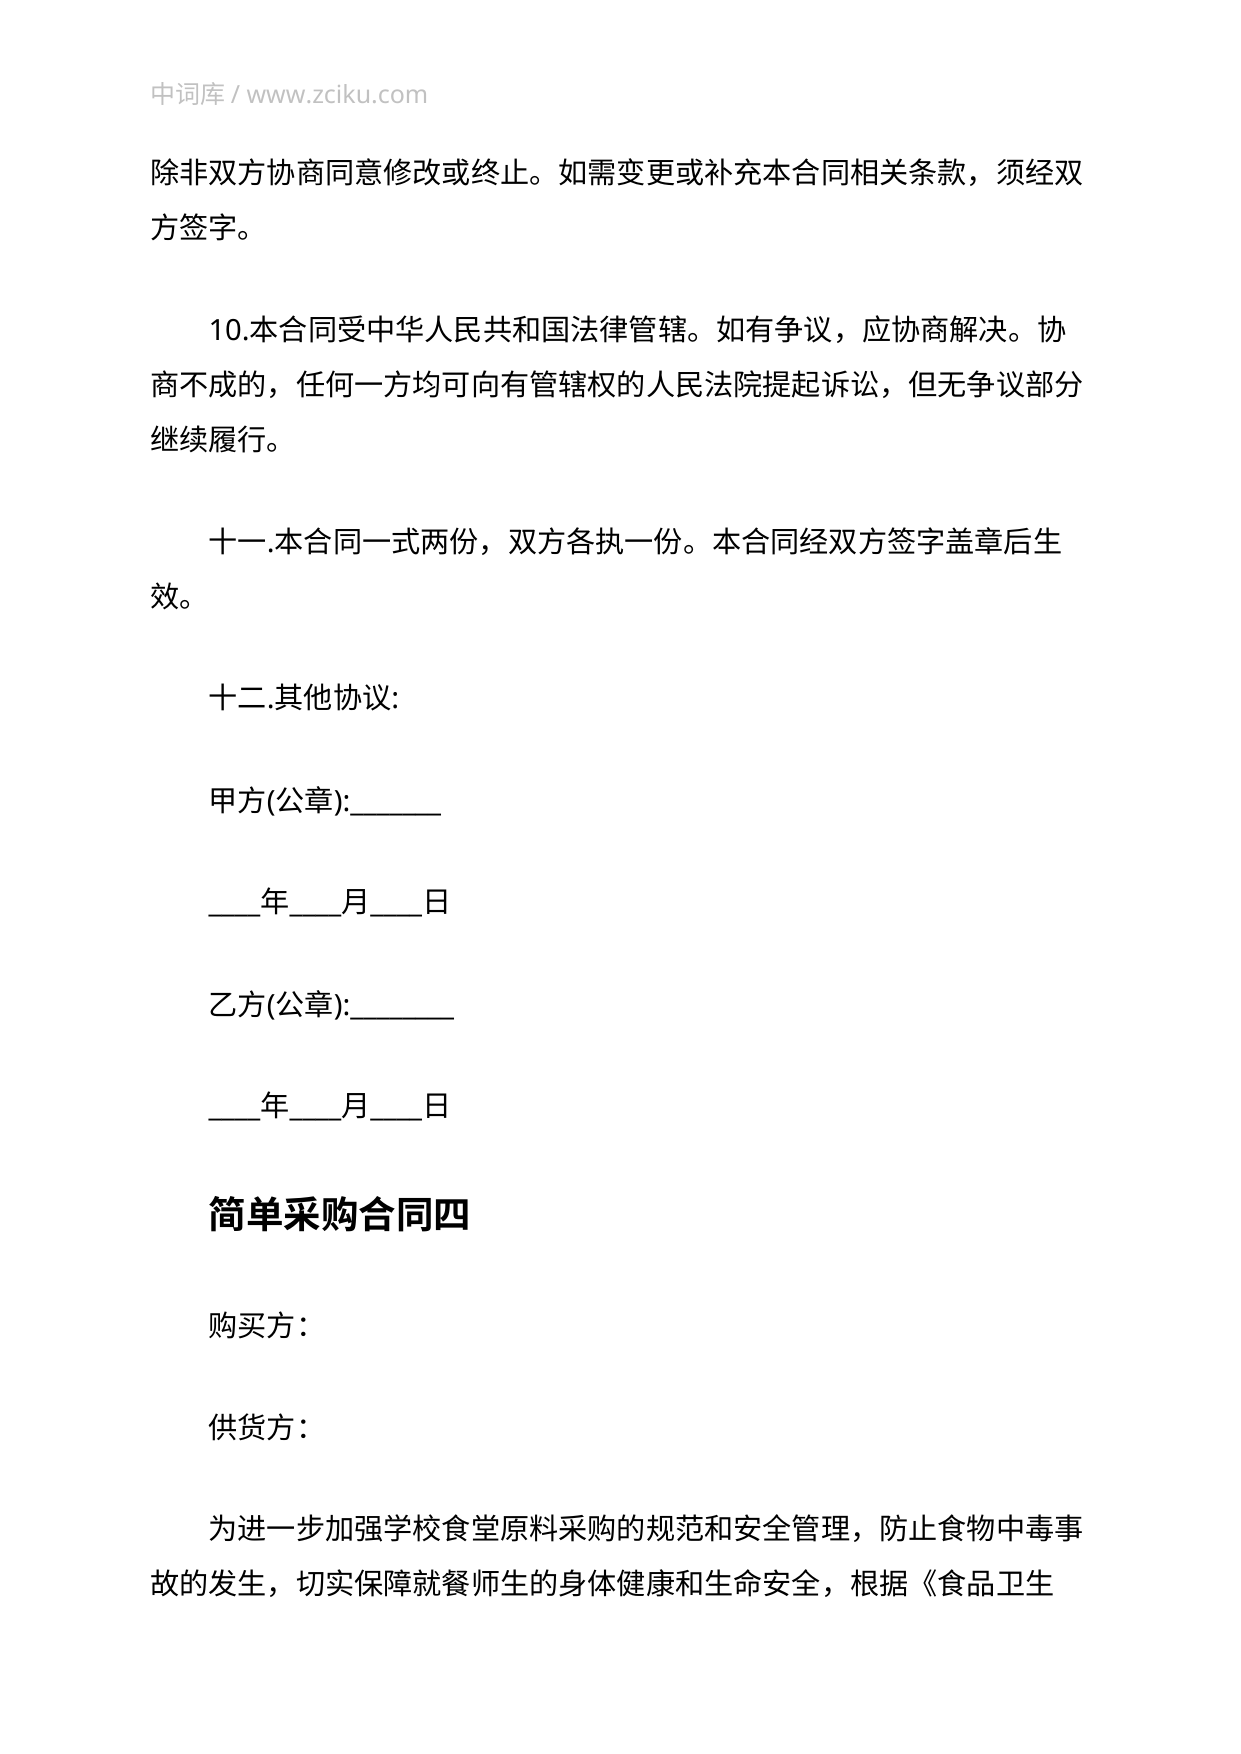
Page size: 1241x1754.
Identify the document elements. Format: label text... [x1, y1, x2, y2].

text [150, 150, 1090, 247]
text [150, 1506, 1090, 1603]
text 十二.其他协议: [150, 675, 1090, 717]
text 10.本合同受中华人民共和国法律管辖。如有争议，应协商解决。协商不成的，任何一方均可向有管辖权的人民法院提起诉讼，但无争议部分继续履行。 [150, 307, 1090, 459]
text ____年____月____日 [150, 879, 1090, 921]
text 十一.本合同一式两份，双方各执一份。本合同经双方签字盖章后生效。 [150, 518, 1090, 616]
text 购买方： [150, 1302, 1090, 1345]
text 乙方(公章):________ [150, 981, 1090, 1023]
text 甲方(公章):_______ [150, 777, 1090, 819]
text ____年____月____日 [150, 1083, 1090, 1125]
text 简单采购合同四 [150, 1185, 1090, 1239]
text 供货方： [150, 1404, 1090, 1446]
